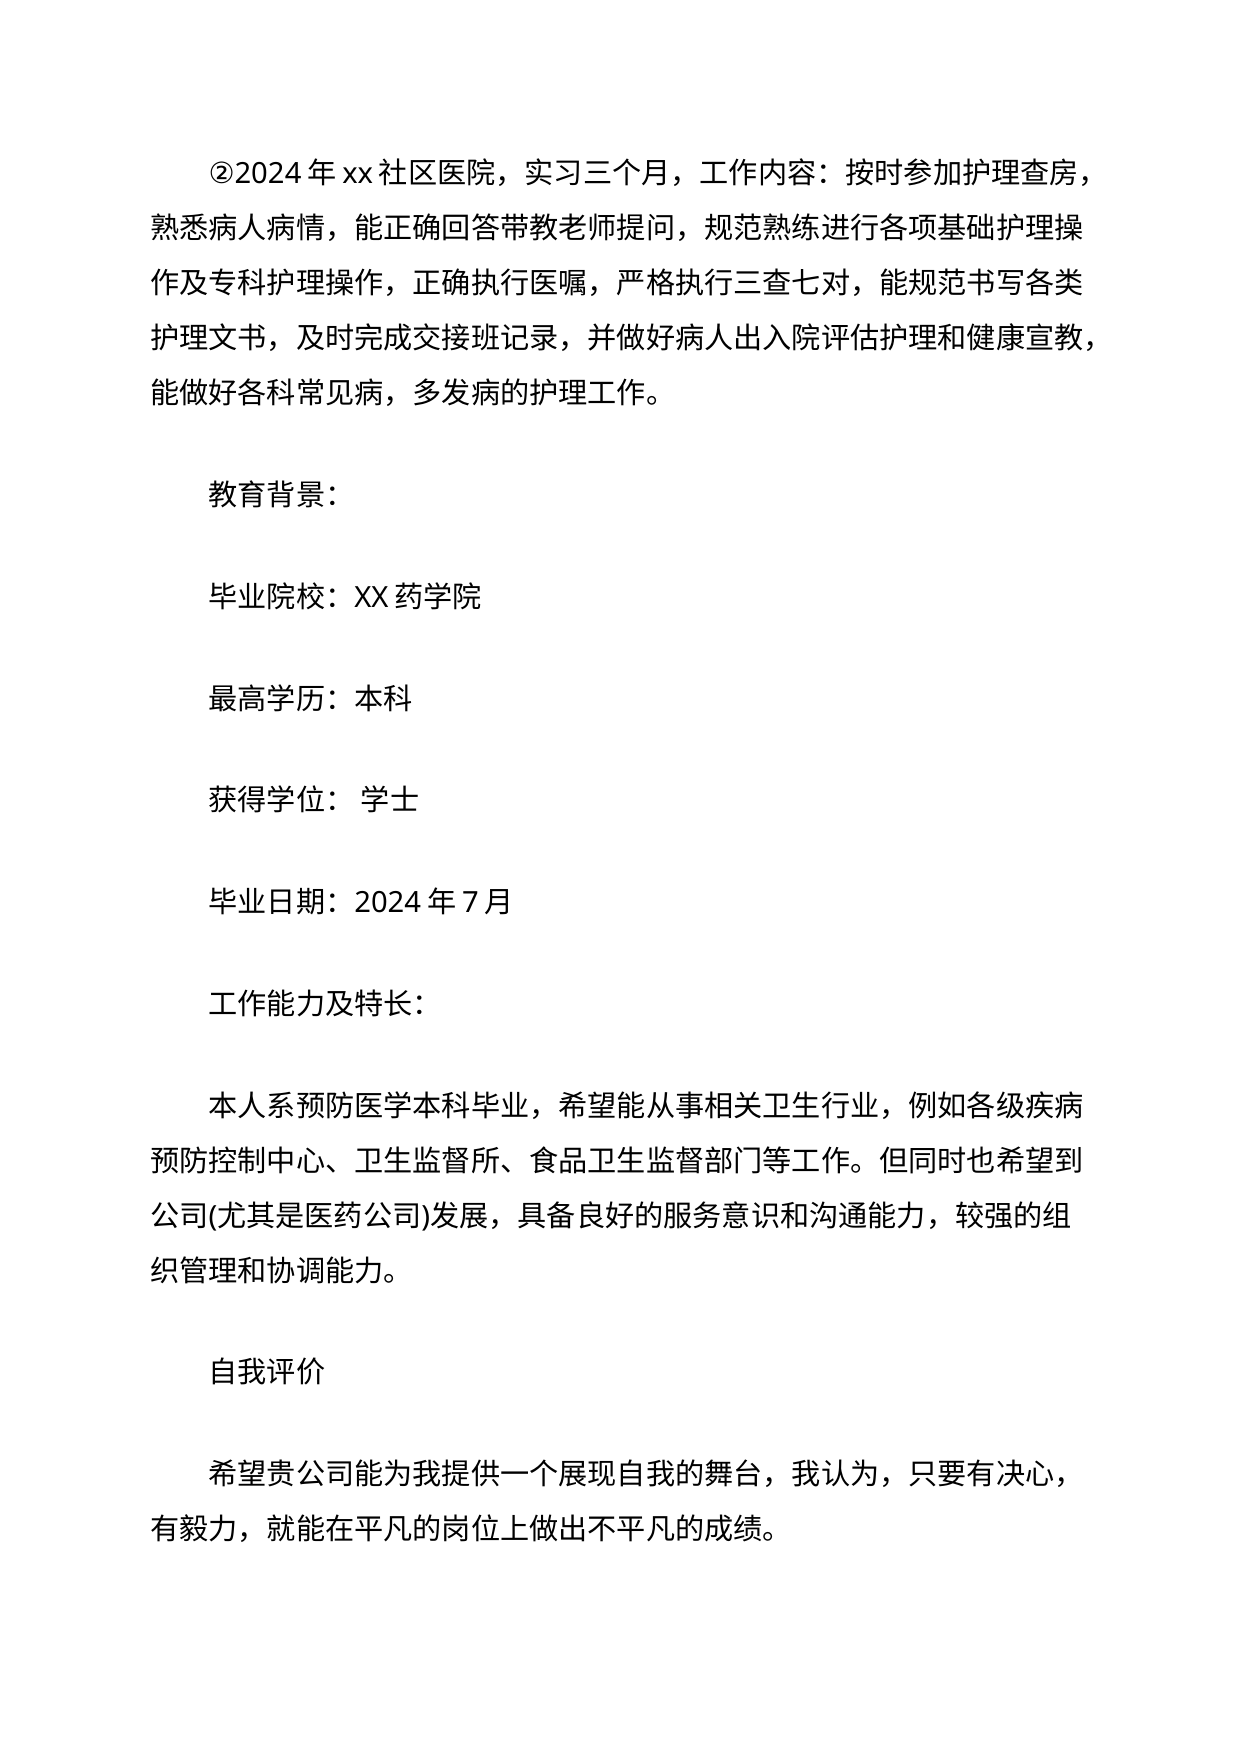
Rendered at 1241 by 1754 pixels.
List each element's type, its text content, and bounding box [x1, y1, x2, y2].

text 毕业院校：XX药学院 [150, 573, 1090, 616]
text 自我评价 [150, 1349, 1090, 1391]
text 最高学历：本科 [150, 675, 1090, 717]
text 毕业日期：2024年7月 [150, 879, 1090, 921]
text ②2024年xx社区医院，实习三个月，工作内容：按时参加护理查房，熟悉病人病情，能正确回答带教老师提问，规范熟练进行各项基础护理操作及专科护理操作，正确执行医嘱，严格执行三查七对，能规范书写各类护理文书，及时完成交接班记录，并做好病人出入院评估护理和健康宣教，能做好各科常见病，多发病的护理工作。 [150, 150, 1090, 412]
text 工作能力及特长： [150, 981, 1090, 1023]
text 本人系预防医学本科毕业，希望能从事相关卫生行业，例如各级疾病预防控制中心、卫生监督所、食品卫生监督部门等工作。但同时也希望到公司(尤其是医药公司)发展，具备良好的服务意识和沟通能力，较强的组织管理和协调能力。 [150, 1082, 1090, 1289]
text 获得学位： 学士 [150, 777, 1090, 819]
text 教育背景： [150, 471, 1090, 514]
text 希望贵公司能为我提供一个展现自我的舞台，我认为，只要有决心，有毅力，就能在平凡的岗位上做出不平凡的成绩。 [150, 1451, 1090, 1548]
